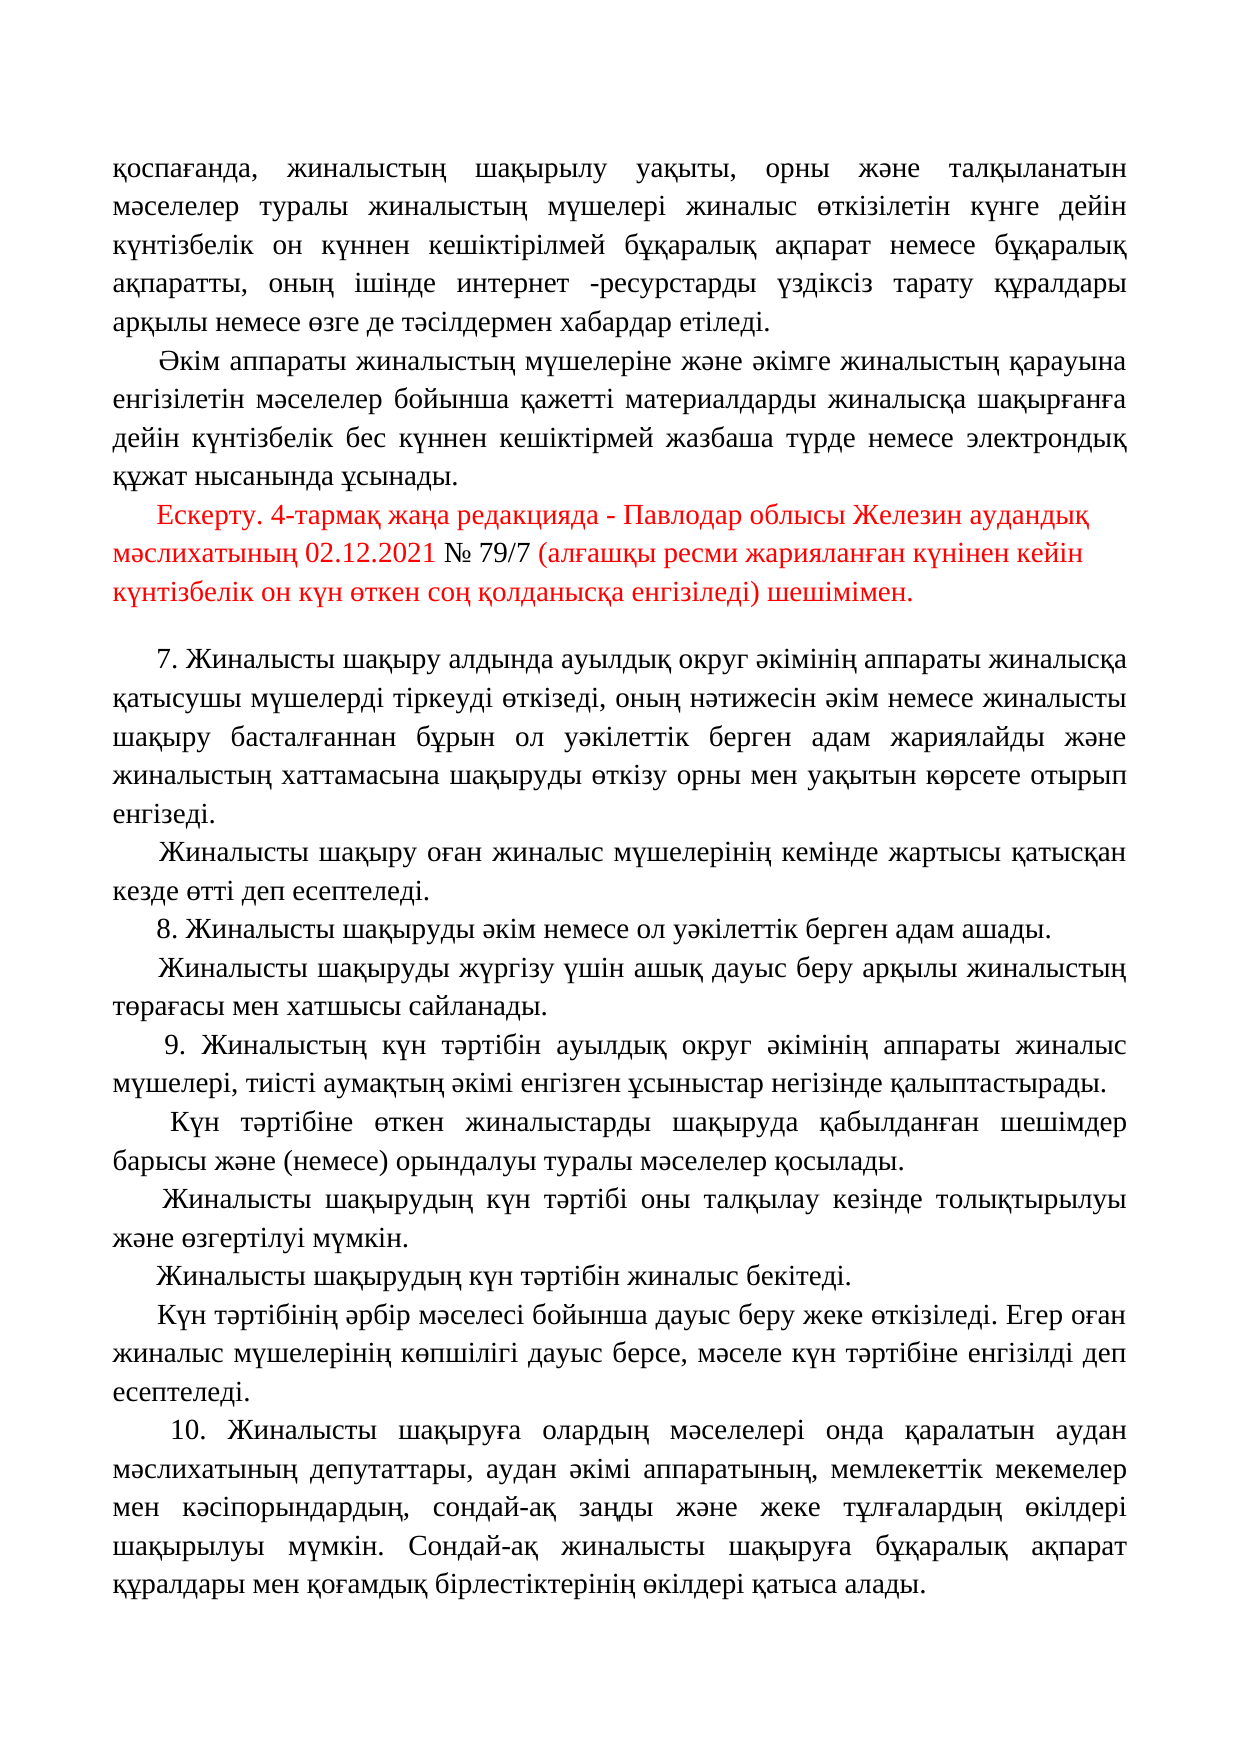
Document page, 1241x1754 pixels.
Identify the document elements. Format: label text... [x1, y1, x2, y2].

text Жиналысты шақыруды жүргізу үшін ашық дауыс беру арқылы жиналыстың төрағасы мен хатшысы сайланады. [112, 950, 1128, 1022]
text Күн тәртібіне өткен жиналыстарды шақыруда қабылданған шешімдер барысы және (немесе) орындалуы туралы мәселелер қосылады. [112, 1104, 1128, 1176]
text 9. Жиналыстың күн тәртібін ауылдық округ әкімінің аппараты жиналыс мүшелері, тиісті аумақтың әкімі енгізген ұсыныстар негізінде қалыптастырады. [112, 1027, 1128, 1099]
text Күн тәртібінің әрбір мәселесі бойынша дауыс беру жеке өткізіледі. Егер оған жиналыс мүшелерінің көпшілігі дауыс берсе, мәселе күн тәртібіне енгізілді деп есептеледі. [112, 1297, 1128, 1407]
text 8. Жиналысты шақыруды әкім немесе ол уәкілеттік берген адам ашады. [112, 911, 1128, 945]
text Ескерту. 4-тармақ жаңа редакцияда - Павлодар облысы Железин аудандық мәслихатының 02.12.2021 № 79/7 (алғашқы ресми жарияланған күнінен кейін күнтізбелік он күн өткен соң қолданысқа енгізіледі) шешімімен. [112, 497, 1128, 638]
text Жиналысты шақырудың күн тәртібі оны талқылау кезінде толықтырылуы және өзгертілуі мүмкін. [112, 1181, 1128, 1253]
text Әкім аппараты жиналыстың мүшелеріне және әкімге жиналыстың қарауына енгізілетін мәселелер бойынша қажетті материалдарды жиналысқа шақырғанға дейін күнтізбелік бес күннен кешіктірмей жазбаша түрде немесе электрондық құжат нысанында ұсынады. [112, 343, 1128, 492]
text Жиналысты шақырудың күн тәртібін жиналыс бекітеді. [112, 1258, 1128, 1292]
text 7. Жиналысты шақыру алдында ауылдық округ әкімінің аппараты жиналысқа қатысушы мүшелерді тіркеуді өткізеді, оның нәтижесін әкім немесе жиналысты шақыру басталғаннан бұрын ол уәкілеттік берген адам жариялайды және жиналыстың хаттамасына шақыруды өткізу орны мен уақытын көрсете отырып енгізеді. [112, 642, 1128, 829]
text 10. Жиналысты шақыруға олардың мәселелері онда қаралатын аудан мәслихатының депутаттары, аудан әкімі аппаратының, мемлекеттік мекемелер мен кәсіпорындардың, сондай-ақ заңды және жеке тұлғалардың өкілдері шақырылуы мүмкін. Сондай-ақ жиналысты шақыруға бұқаралық ақпарат құралдары мен қоғамдық бірлестіктерінің өкілдері қатыса алады. [112, 1412, 1128, 1600]
text Жиналысты шақыру оған жиналыс мүшелерінің кемiнде жартысы қатысқан кезде өтті деп есептеледі. [112, 834, 1128, 906]
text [112, 150, 1128, 338]
